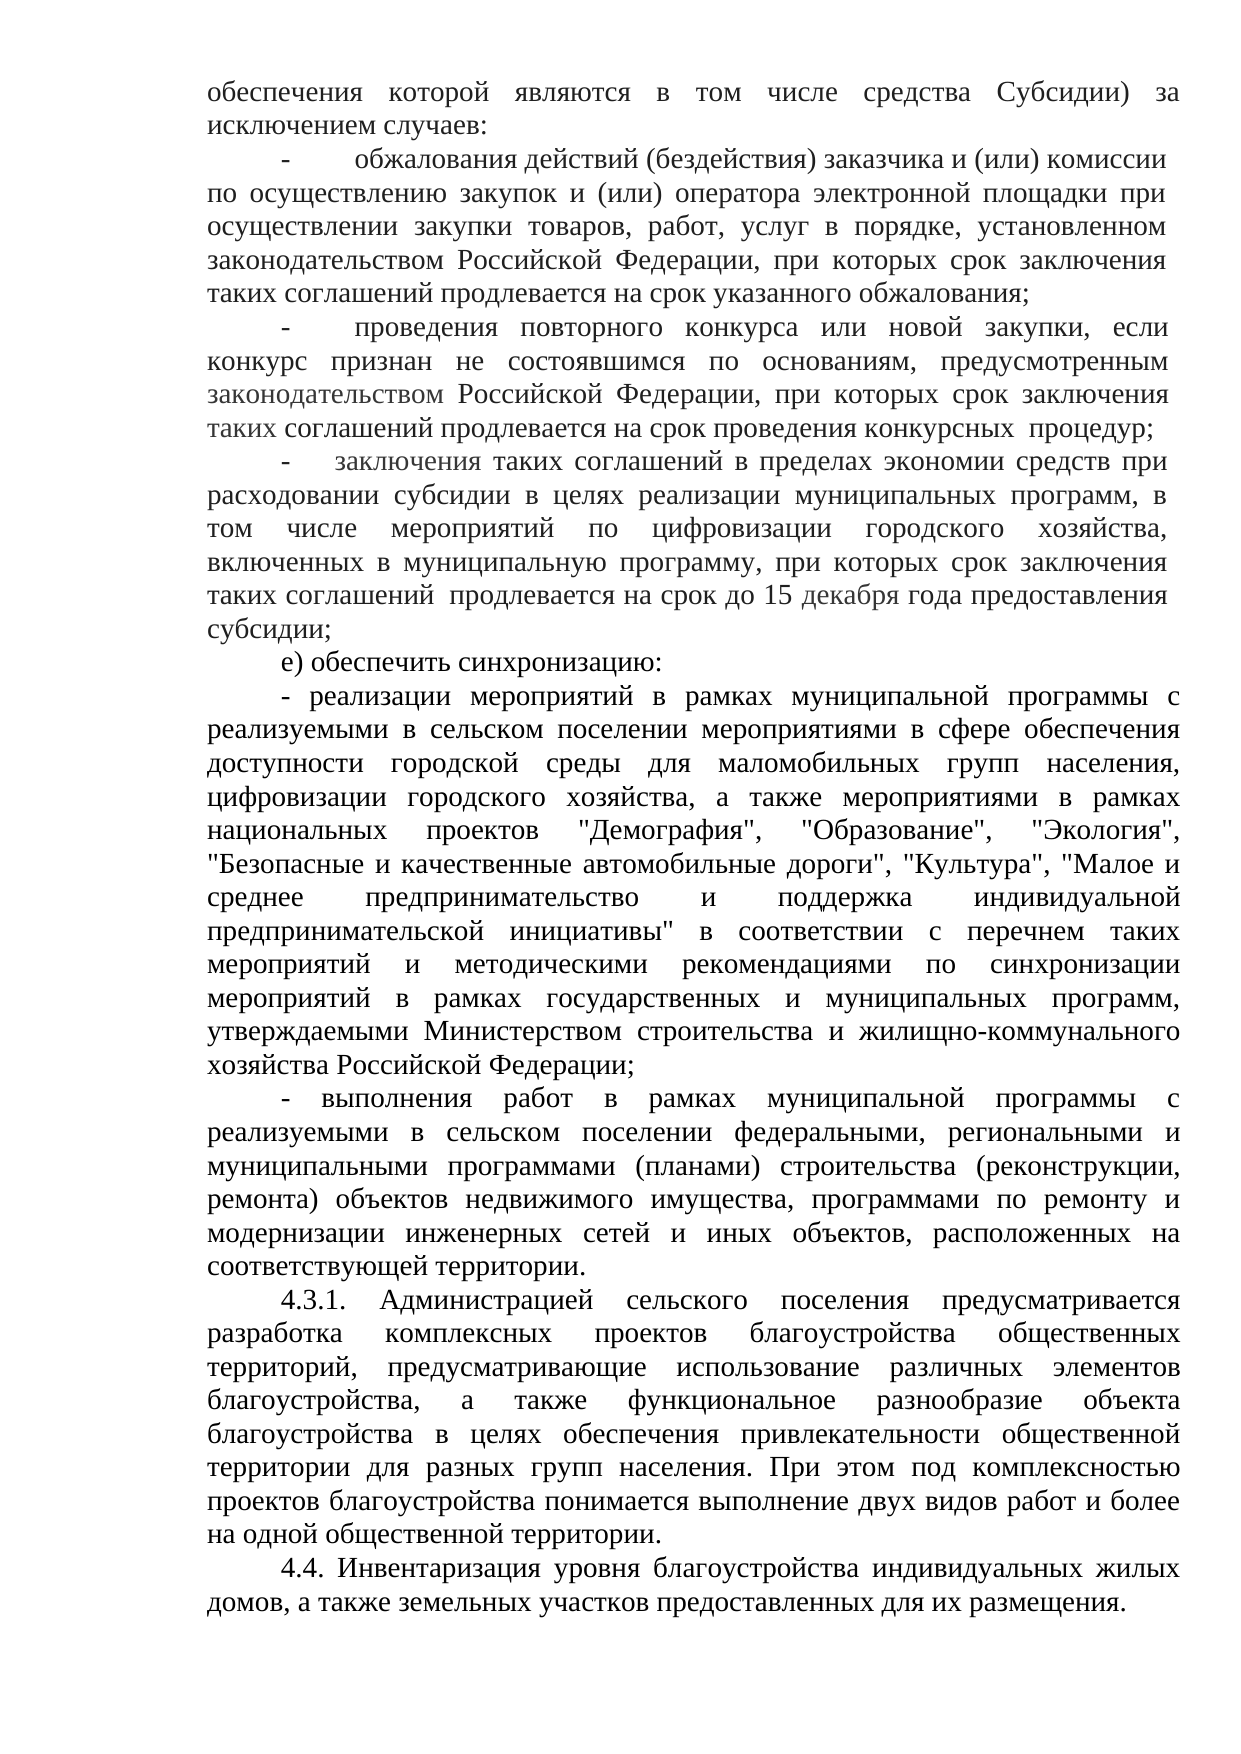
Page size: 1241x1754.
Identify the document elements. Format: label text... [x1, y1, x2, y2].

text - выполнения работ в рамках муниципальной программы с реализуемыми в сельском поселении федеральными, региональными и муниципальными программами (планами) строительства (реконструкции, ремонта) объектов недвижимого имущества, программами по ремонту и модернизации инженерных сетей и иных объектов, расположенных на соответствующей территории. [207, 1081, 1181, 1282]
text 4.4. Инвентаризация уровня благоустройства индивидуальных жилых домов, а также земельных участков предоставленных для их размещения. [207, 1550, 1181, 1617]
text е) обеспечить синхронизацию: [207, 644, 1181, 678]
list проведения повторного конкурса или новой закупки, если конкурс признан не состоявшимся по основаниям, предусмотренным законодательством Российской Федерации, при которых срок заключения таких соглашений продлевается на срок проведения конкурсных процедур; [207, 309, 1169, 443]
text - реализации мероприятий в рамках муниципальной программы с реализуемыми в сельском поселении мероприятиями в сфере обеспечения доступности городской среды для маломобильных групп населения, цифровизации городского хозяйства, а также мероприятиями в рамках национальных проектов "Демография", "Образование", "Экология", "Безопасные и качественные автомобильные дороги", "Культура", "Малое и среднее предпринимательство и поддержка индивидуальной предпринимательской инициативы" в соответствии с перечнем таких мероприятий и методическими рекомендациями по синхронизации мероприятий в рамках государственных и муниципальных программ, утверждаемыми Министерством строительства и жилищно-коммунального хозяйства Российской Федерации; [207, 678, 1181, 1081]
text 4.3.1. Администрацией сельского поселения предусматривается разработка комплексных проектов благоустройства общественных территорий, предусматривающие использование различных элементов благоустройства, а также функциональное разнообразие объекта благоустройства в целях обеспечения привлекательности общественной территории для разных групп населения. При этом под комплексностью проектов благоустройства понимается выполнение двух видов работ и более на одной общественной территории. [207, 1282, 1181, 1550]
list обжалования действий (бездействия) заказчика и (или) комиссии по осуществлению закупок и (или) оператора электронной площадки при осуществлении закупки товаров, работ, услуг в порядке, установленном законодательством Российской Федерации, при которых срок заключения таких соглашений продлевается на срок указанного обжалования; [207, 141, 1167, 309]
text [207, 74, 1181, 141]
list заключения таких соглашений в пределах экономии средств при расходовании субсидии в целях реализации муниципальных программ, в том числе мероприятий по цифровизации городского хозяйства, включенных в муниципальную программу, при которых срок заключения таких соглашений продлевается на срок до 15 декабря года предоставления субсидии; [207, 443, 1168, 644]
